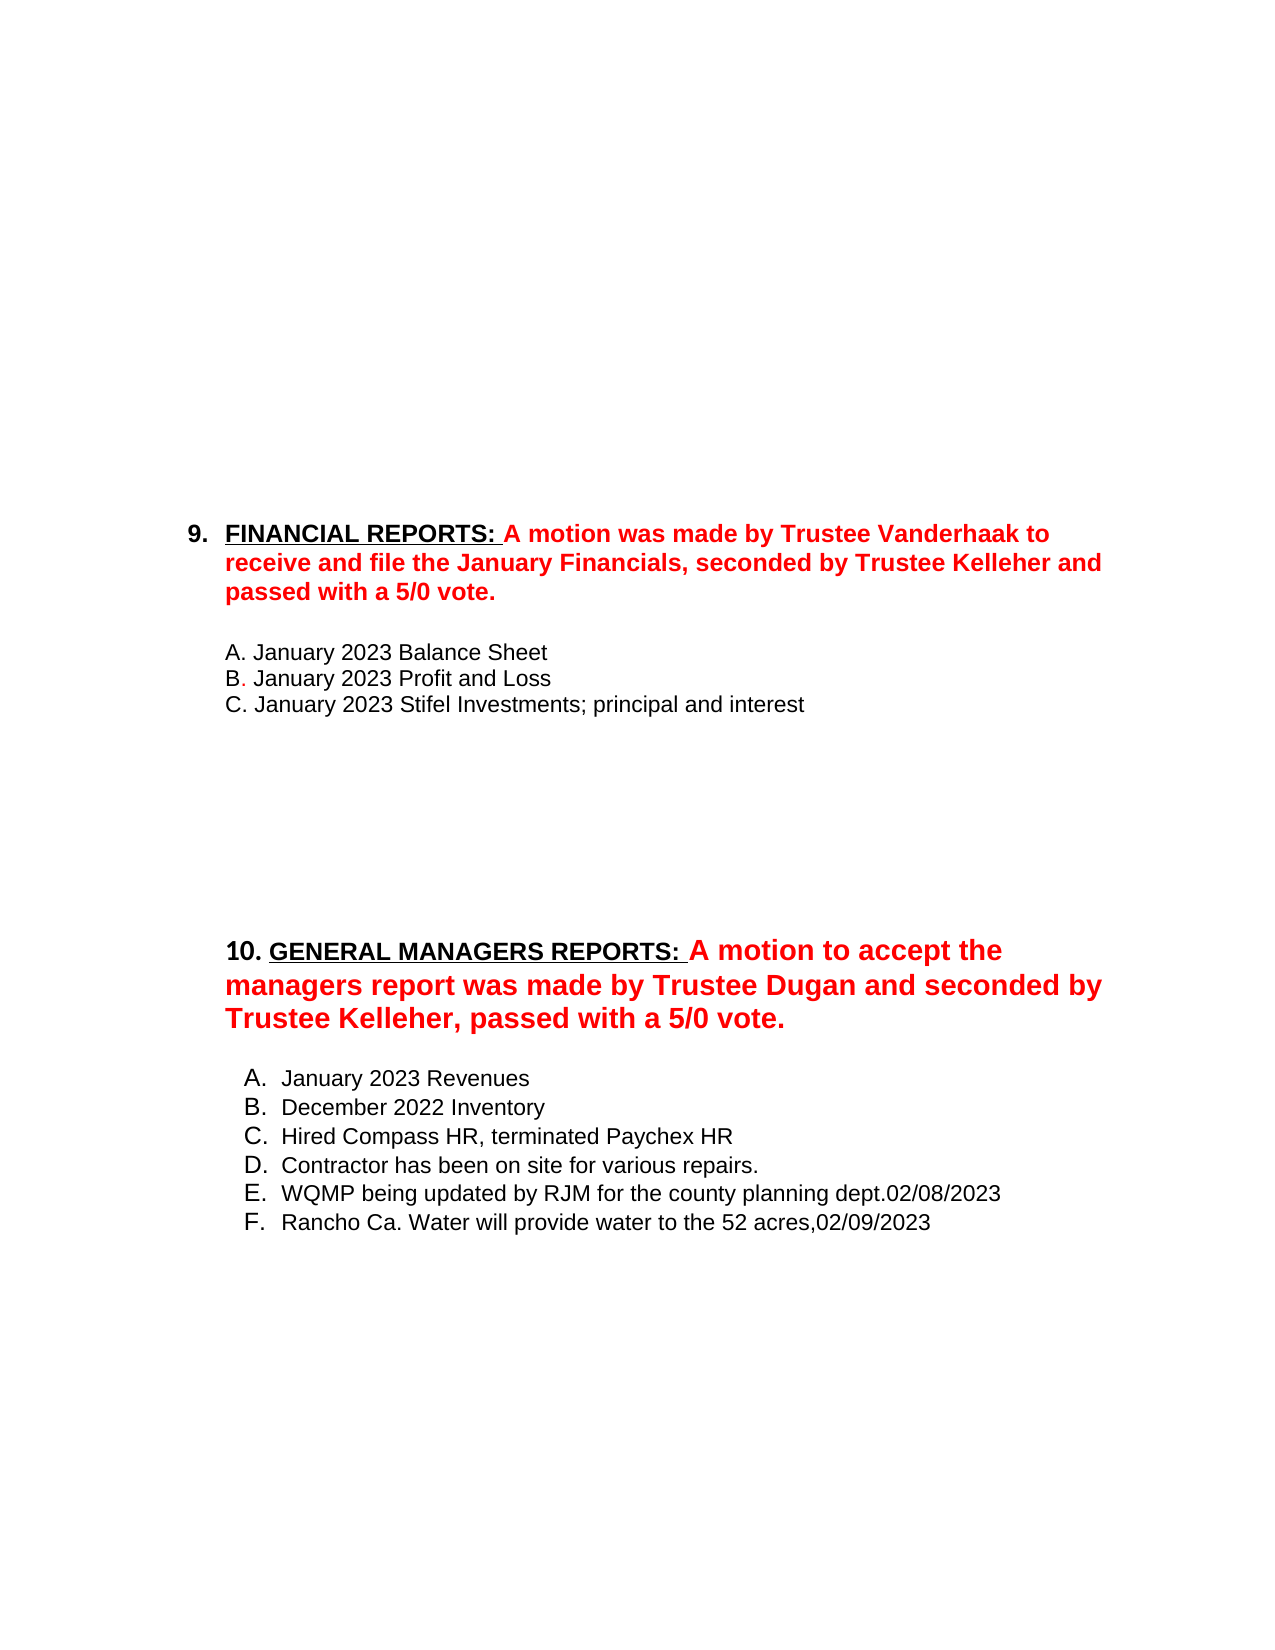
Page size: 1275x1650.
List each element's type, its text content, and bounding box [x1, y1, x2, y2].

list FINANCIAL REPORTS: A motion was made by Trustee Vanderhaak to receive and file the January Financials, seconded by Trustee Kelleher and passed with a 5/0 vote. [187, 519, 1125, 605]
list December 2022 Inventory [244, 1092, 1125, 1121]
list January 2023 Revenues [244, 1063, 1125, 1092]
list Contractor has been on site for various repairs. [244, 1150, 1125, 1178]
text A. January 2023 Balance Sheet [225, 639, 1125, 665]
list Hired Compass HR, terminated Paychex HR [244, 1121, 1125, 1150]
text C. January 2023 Stifel Investments; principal and interest [225, 691, 1125, 718]
text B. January 2023 Profit and Loss [150, 665, 1125, 691]
text 10. GENERAL MANAGERS REPORTS: A motion to accept the managers report was made by Trustee Dugan and seconded by Trustee Kelleher, passed with a 5/0 vote. [225, 932, 1125, 1035]
list Rancho Ca. Water will provide water to the 52 acres,02/09/2023 [244, 1207, 1125, 1236]
list WQMP being updated by RJM for the county planning dept.02/08/2023 [244, 1178, 1125, 1207]
